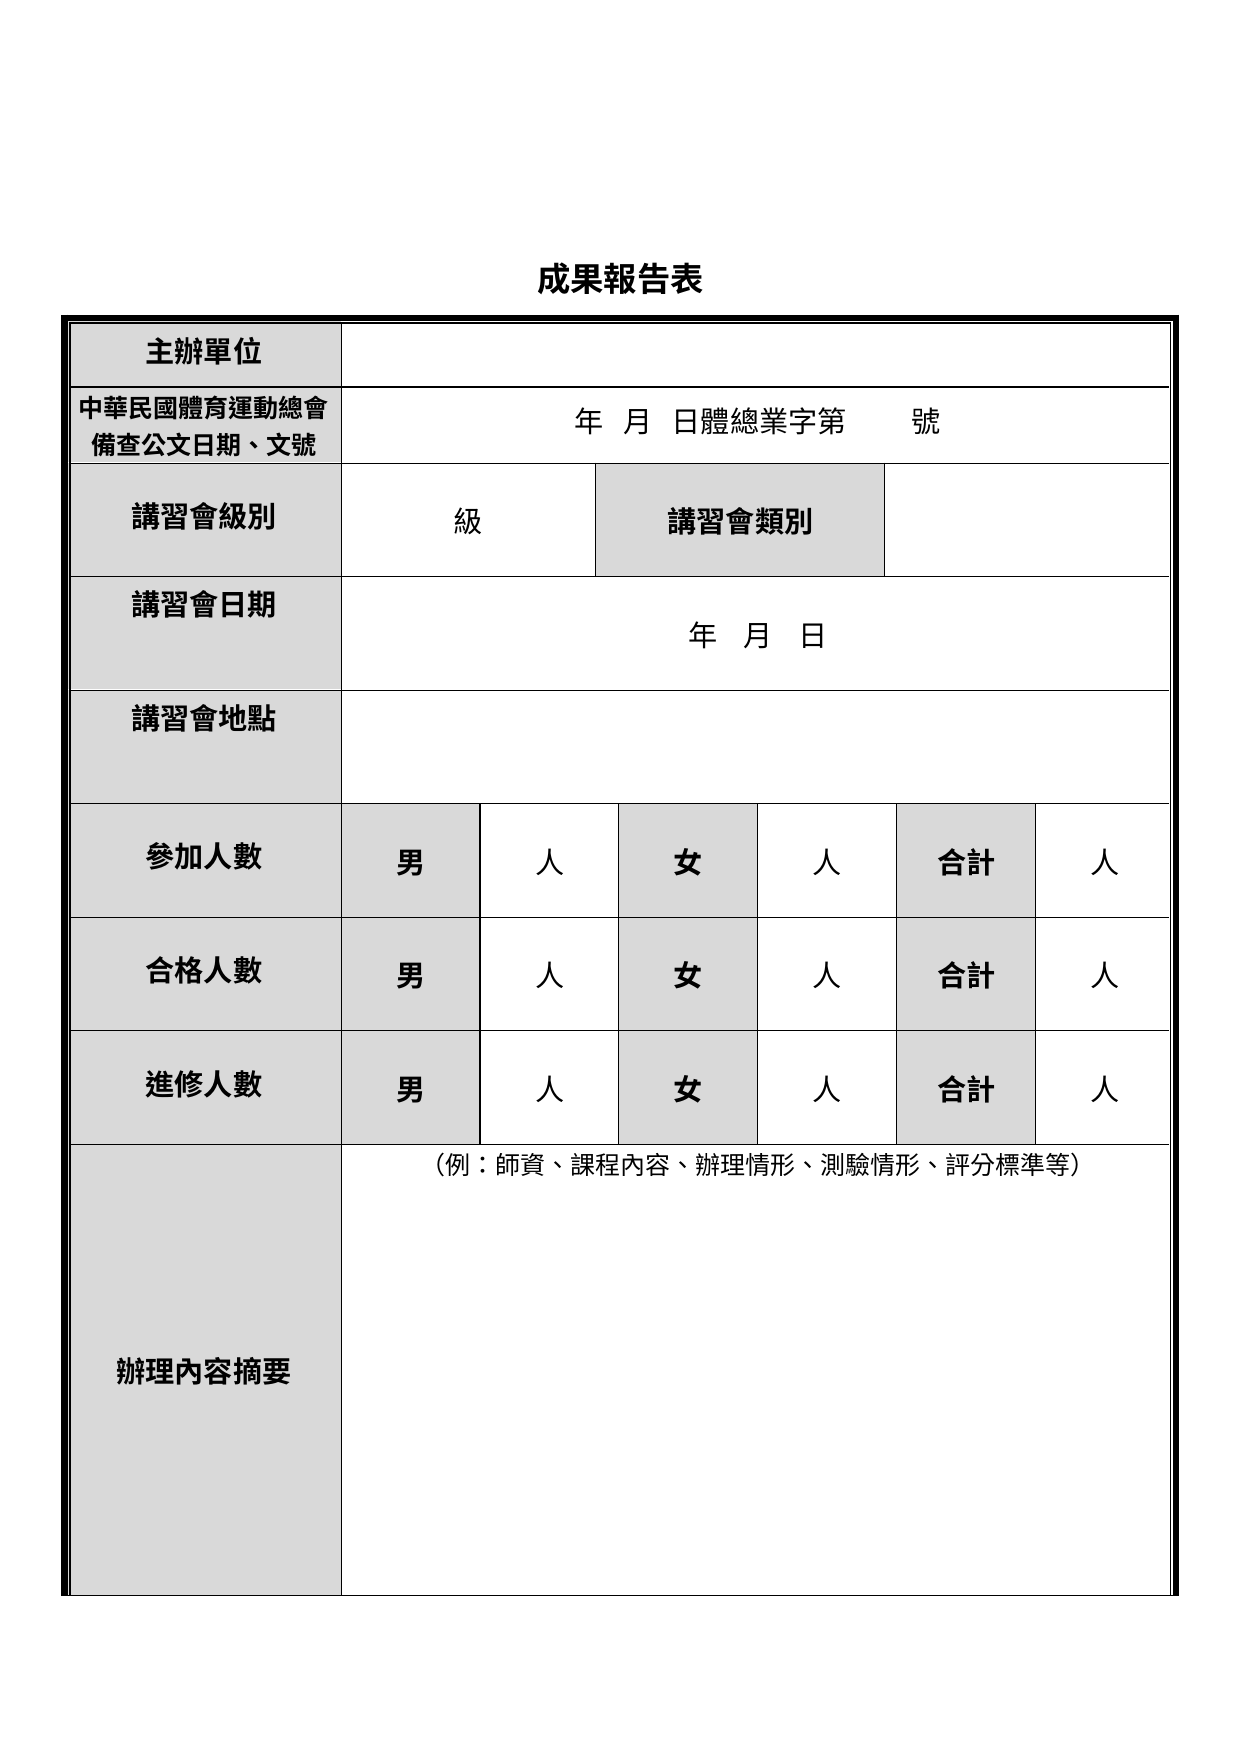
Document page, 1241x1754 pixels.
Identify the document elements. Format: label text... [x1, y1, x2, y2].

table_cell 男 [342, 918, 479, 1030]
table_cell 人 [758, 1031, 896, 1144]
table_cell 參加人數 [71, 804, 341, 917]
table_cell 中華民國體育運動總會 備查公文日期、文號 [71, 388, 341, 462]
table_header [342, 324, 1170, 386]
table_cell 講習會地點 [71, 691, 341, 803]
table_cell 人 [758, 804, 896, 917]
table_cell 合計 [897, 918, 1035, 1030]
list 成果報告表 [75, 239, 1165, 314]
table_cell 男 [342, 804, 479, 917]
table_cell 合計 [897, 1031, 1035, 1144]
table_cell 人 [481, 1031, 618, 1144]
table_cell 女 [619, 918, 757, 1030]
table_cell 講習會級別 [71, 464, 341, 576]
table_cell 進修人數 [71, 1031, 341, 1144]
table_cell 人 [1036, 803, 1170, 917]
table_cell （例：師資、課程內容、辦理情形、測驗情形、評分標準等） [342, 1144, 1170, 1595]
table_cell 合格人數 [71, 918, 341, 1030]
table_cell 人 [481, 804, 618, 917]
table_cell 女 [619, 804, 757, 917]
table_header 主辦單位 [71, 324, 341, 386]
table_cell 年 月 日體總業字第 號 [342, 386, 1170, 462]
table_cell 級 [342, 464, 595, 576]
table_cell 人 [1036, 917, 1170, 1030]
table_cell 辦理內容摘要 [71, 1145, 341, 1595]
table_cell [885, 463, 1170, 576]
table_cell 講習會日期 [71, 577, 341, 689]
table_cell 人 [1036, 1030, 1170, 1144]
table_cell 年 月 日 [342, 576, 1170, 689]
table_cell 人 [758, 918, 896, 1030]
table_cell 男 [342, 1031, 479, 1144]
table_cell 人 [481, 918, 618, 1030]
table_cell 女 [619, 1031, 757, 1144]
table_cell 講習會類別 [596, 464, 884, 576]
table_cell [342, 690, 1170, 803]
table_cell 合計 [897, 804, 1035, 917]
